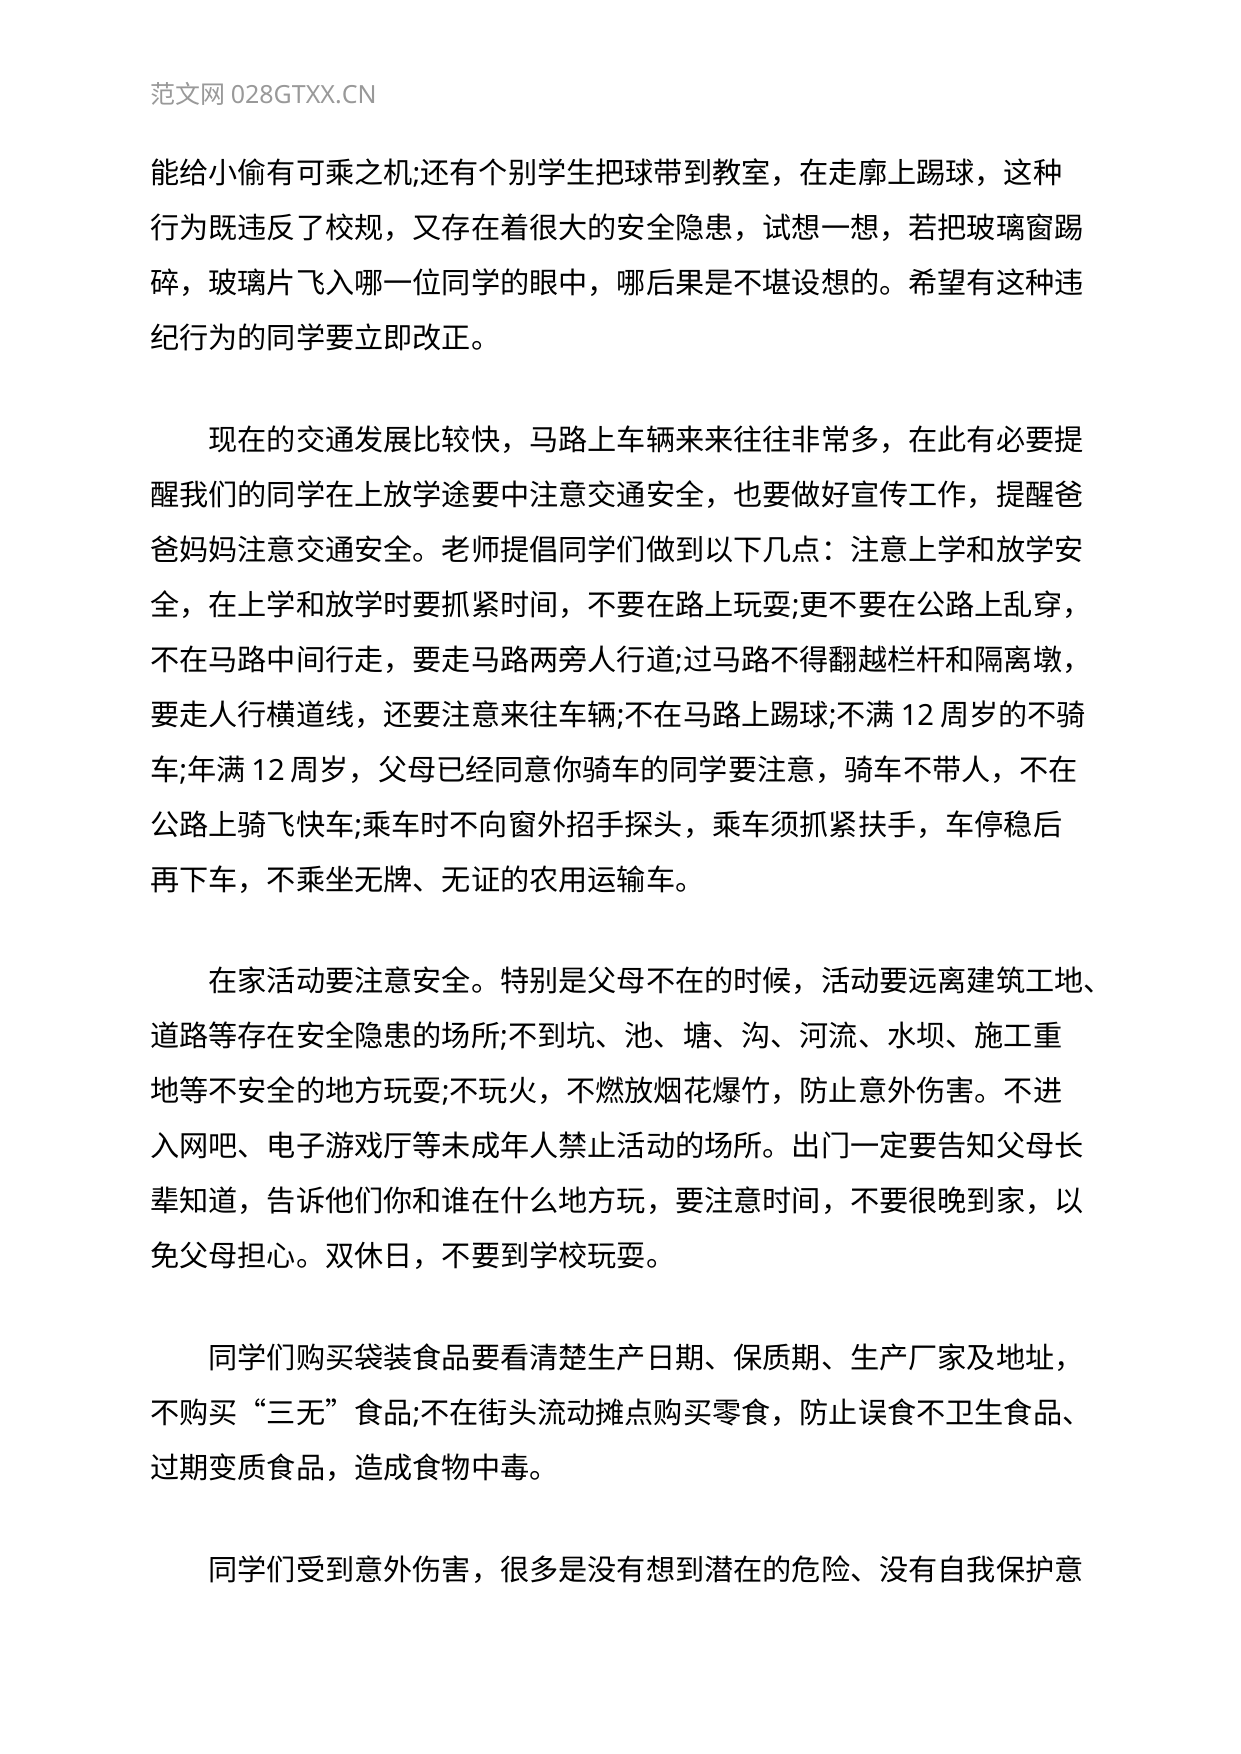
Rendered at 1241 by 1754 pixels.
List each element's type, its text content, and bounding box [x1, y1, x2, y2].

text 现在的交通发展比较快，马路上车辆来来往往非常多，在此有必要提醒我们的同学在上放学途要中注意交通安全，也要做好宣传工作，提醒爸爸妈妈注意交通安全。老师提倡同学们做到以下几点：注意上学和放学安全，在上学和放学时要抓紧时间，不要在路上玩耍;更不要在公路上乱穿，不在马路中间行走，要走马路两旁人行道;过马路不得翻越栏杆和隔离墩，要走人行横道线，还要注意来往车辆;不在马路上踢球;不满12周岁的不骑车;年满12周岁，父母已经同意你骑车的同学要注意，骑车不带人，不在公路上骑飞快车;乘车时不向窗外招手探头，乘车须抓紧扶手，车停稳后再下车，不乘坐无牌、无证的农用运输车。 [150, 417, 1090, 898]
text 在家活动要注意安全。特别是父母不在的时候，活动要远离建筑工地、道路等存在安全隐患的场所;不到坑、池、塘、沟、河流、水坝、施工重地等不安全的地方玩耍;不玩火，不燃放烟花爆竹，防止意外伤害。不进入网吧、电子游戏厅等未成年人禁止活动的场所。出门一定要告知父母长辈知道，告诉他们你和谁在什么地方玩，要注意时间，不要很晚到家，以免父母担心。双休日，不要到学校玩耍。 [150, 958, 1090, 1275]
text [150, 1546, 1090, 1588]
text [150, 150, 1090, 357]
text 同学们购买袋装食品要看清楚生产日期、保质期、生产厂家及地址，不购买“三无”食品;不在街头流动摊点购买零食，防止误食不卫生食品、过期变质食品，造成食物中毒。 [150, 1334, 1090, 1487]
